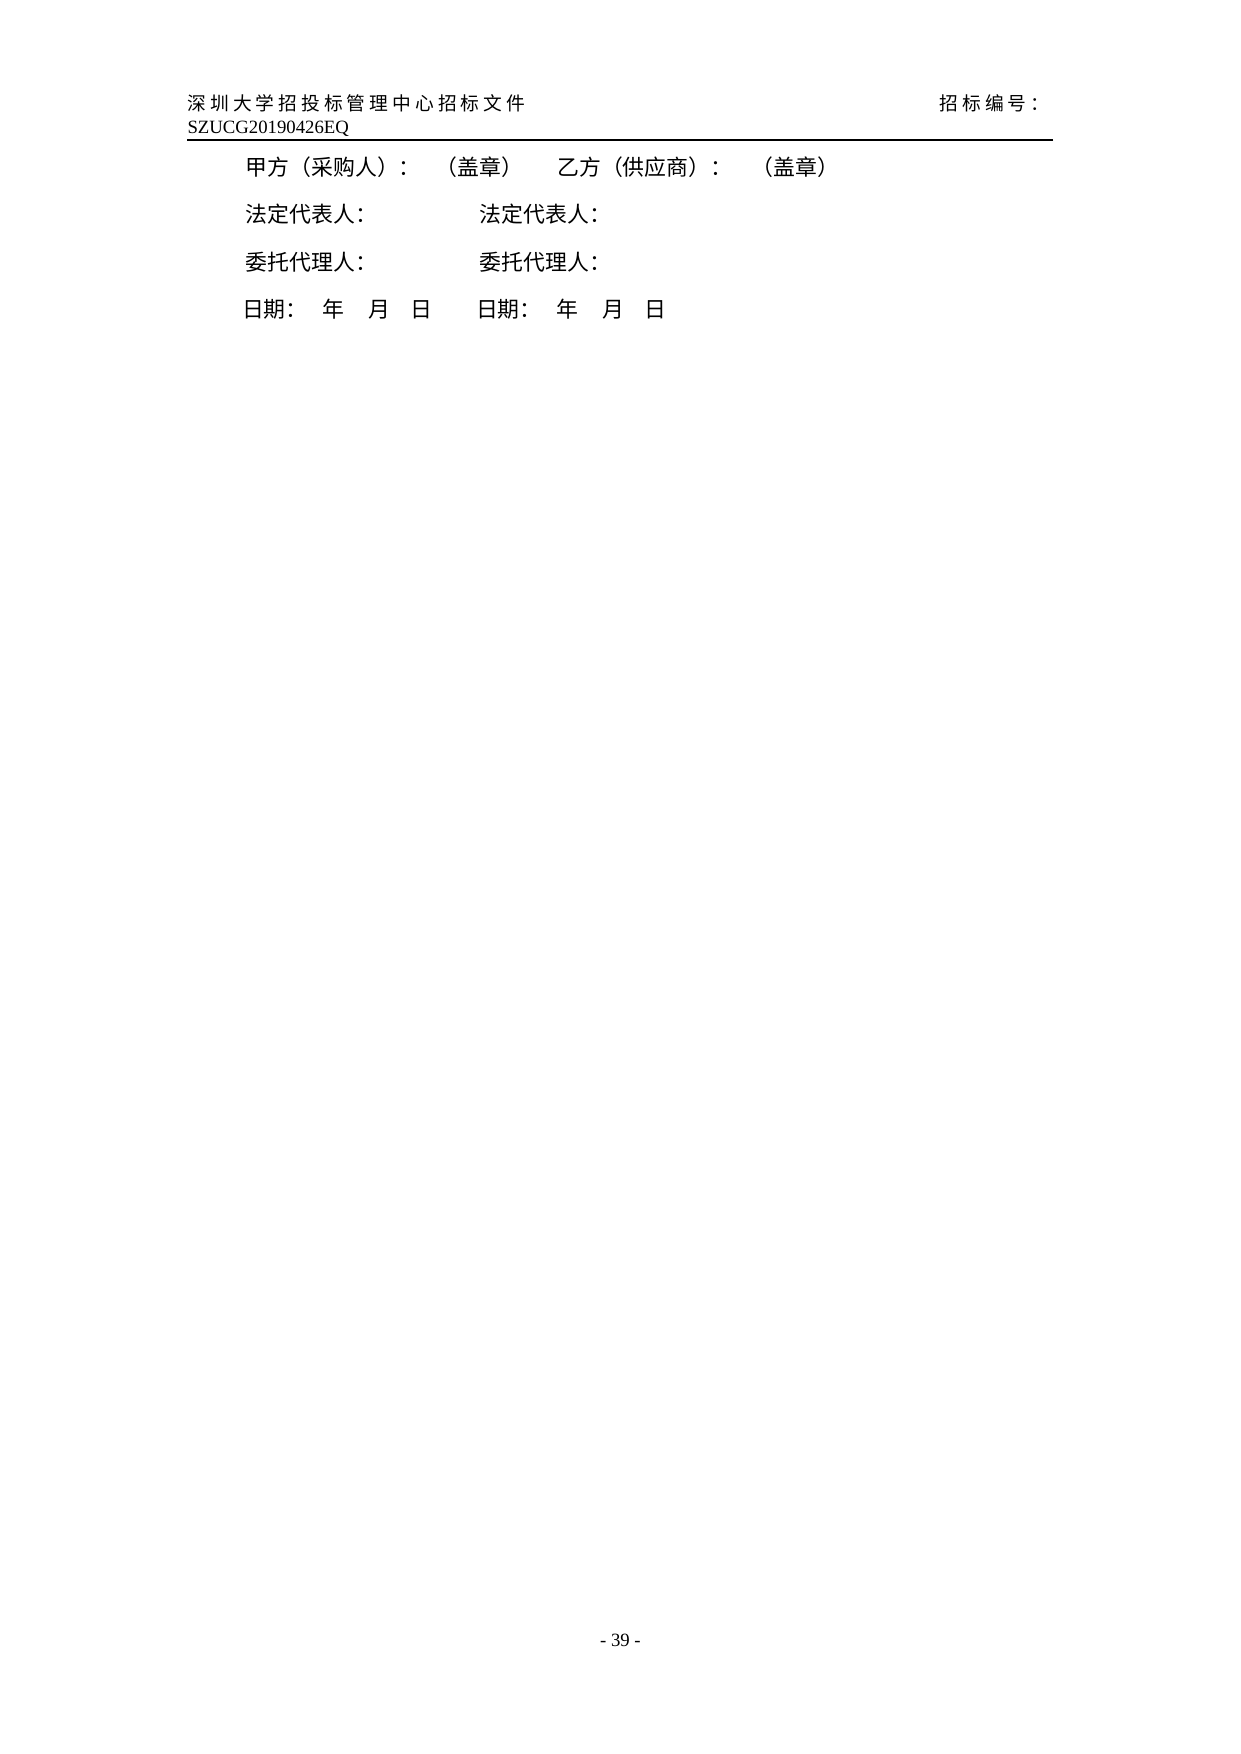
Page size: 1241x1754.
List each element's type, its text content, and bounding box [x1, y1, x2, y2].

text 法定代表人： 法定代表人： [187, 197, 1053, 229]
text 委托代理人： 委托代理人： [187, 245, 1053, 277]
text 甲方（采购人）： （盖章） 乙方（供应商）： （盖章） [187, 150, 1053, 182]
text 日期： 年 月 日 日期： 年 月 日 [187, 292, 1053, 324]
